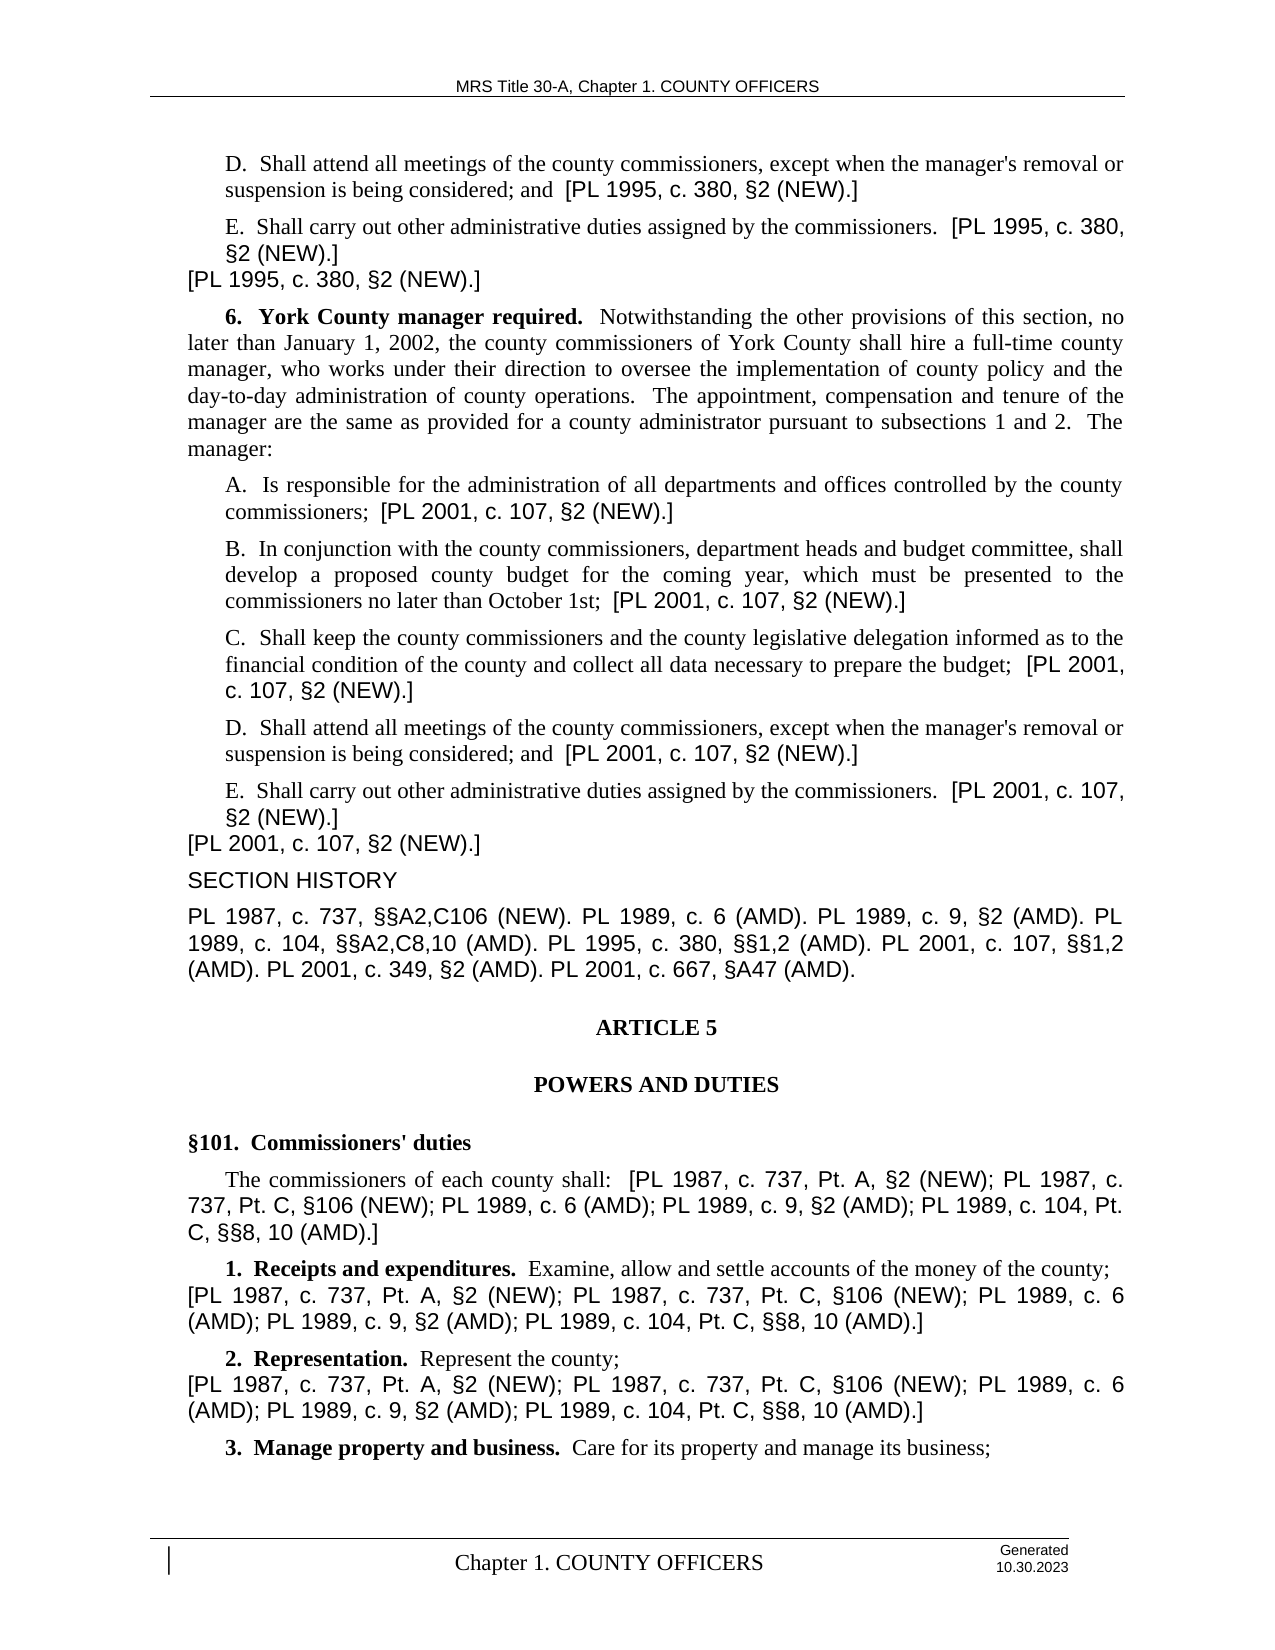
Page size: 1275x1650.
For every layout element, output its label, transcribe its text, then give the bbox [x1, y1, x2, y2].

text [187, 1371, 1125, 1424]
text §101. Commissioners' duties [187, 1129, 1125, 1155]
text E. Shall carry out other administrative duties assigned by the commissioners. [PL 2001, c. 107, §2 (NEW).] [225, 777, 1125, 830]
text B. In conjunction with the county commissioners, department heads and budget committee, shall develop a proposed county budget for the coming year, which must be presented to the commissioners no later than October 1st; [PL 2001, c. 107, §2 (NEW).] [225, 534, 1125, 614]
text PL 1987, c. 737, §§A2,C106 (NEW). PL 1989, c. 6 (AMD). PL 1989, c. 9, §2 (AMD). PL 1989, c. 104, §§A2,C8,10 (AMD). PL 1995, c. 380, §§1,2 (AMD). PL 2001, c. 107, §§1,2 (AMD). PL 2001, c. 349, §2 (AMD). PL 2001, c. 667, §A47 (AMD). [187, 903, 1125, 982]
text 3. Manage property and business. Care for its property and manage its business; [187, 1434, 1125, 1461]
text D. Shall attend all meetings of the county commissioners, except when the manager's removal or suspension is being considered; and [PL 2001, c. 107, §2 (NEW).] [225, 714, 1125, 767]
text D. Shall attend all meetings of the county commissioners, except when the manager's removal or suspension is being considered; and [PL 1995, c. 380, §2 (NEW).] [225, 150, 1125, 203]
text A. Is responsible for the administration of all departments and offices controlled by the county commissioners; [PL 2001, c. 107, §2 (NEW).] [225, 471, 1125, 524]
text C. Shall keep the county commissioners and the county legislative delegation informed as to the financial condition of the county and collect all data necessary to prepare the budget; [PL 2001, c. 107, §2 (NEW).] [225, 624, 1125, 703]
text The commissioners of each county shall: [PL 1987, c. 737, Pt. A, §2 (NEW); PL 1987, c. 737, Pt. C, §106 (NEW); PL 1989, c. 6 (AMD); PL 1989, c. 9, §2 (AMD); PL 1989, c. 104, Pt. C, §§8, 10 (AMD).] [187, 1166, 1125, 1245]
text 6. York County manager required. Notwithstanding the other provisions of this section, no later than January 1, 2002, the county commissioners of York County shall hire a full-time county manager, who works under their direction to oversee the implementation of county policy and the day-to-day administration of county operations. The appointment, compensation and tenure of the manager are the same as provided for a county administrator pursuant to subsections 1 and 2. The manager: [187, 303, 1125, 461]
text [PL 1995, c. 380, §2 (NEW).] [187, 266, 1125, 292]
text POWERS AND DUTIES [187, 1071, 1125, 1098]
text E. Shall carry out other administrative duties assigned by the commissioners. [PL 1995, c. 380, §2 (NEW).] [225, 213, 1125, 266]
text 1. Receipts and expenditures. Examine, allow and settle accounts of the money of the county; [187, 1255, 1125, 1282]
text ARTICLE 5 [187, 1014, 1125, 1040]
text 2. Representation. Represent the county; [187, 1345, 1125, 1371]
text SECTION HISTORY [187, 867, 1125, 893]
text [PL 2001, c. 107, §2 (NEW).] [187, 830, 1125, 856]
